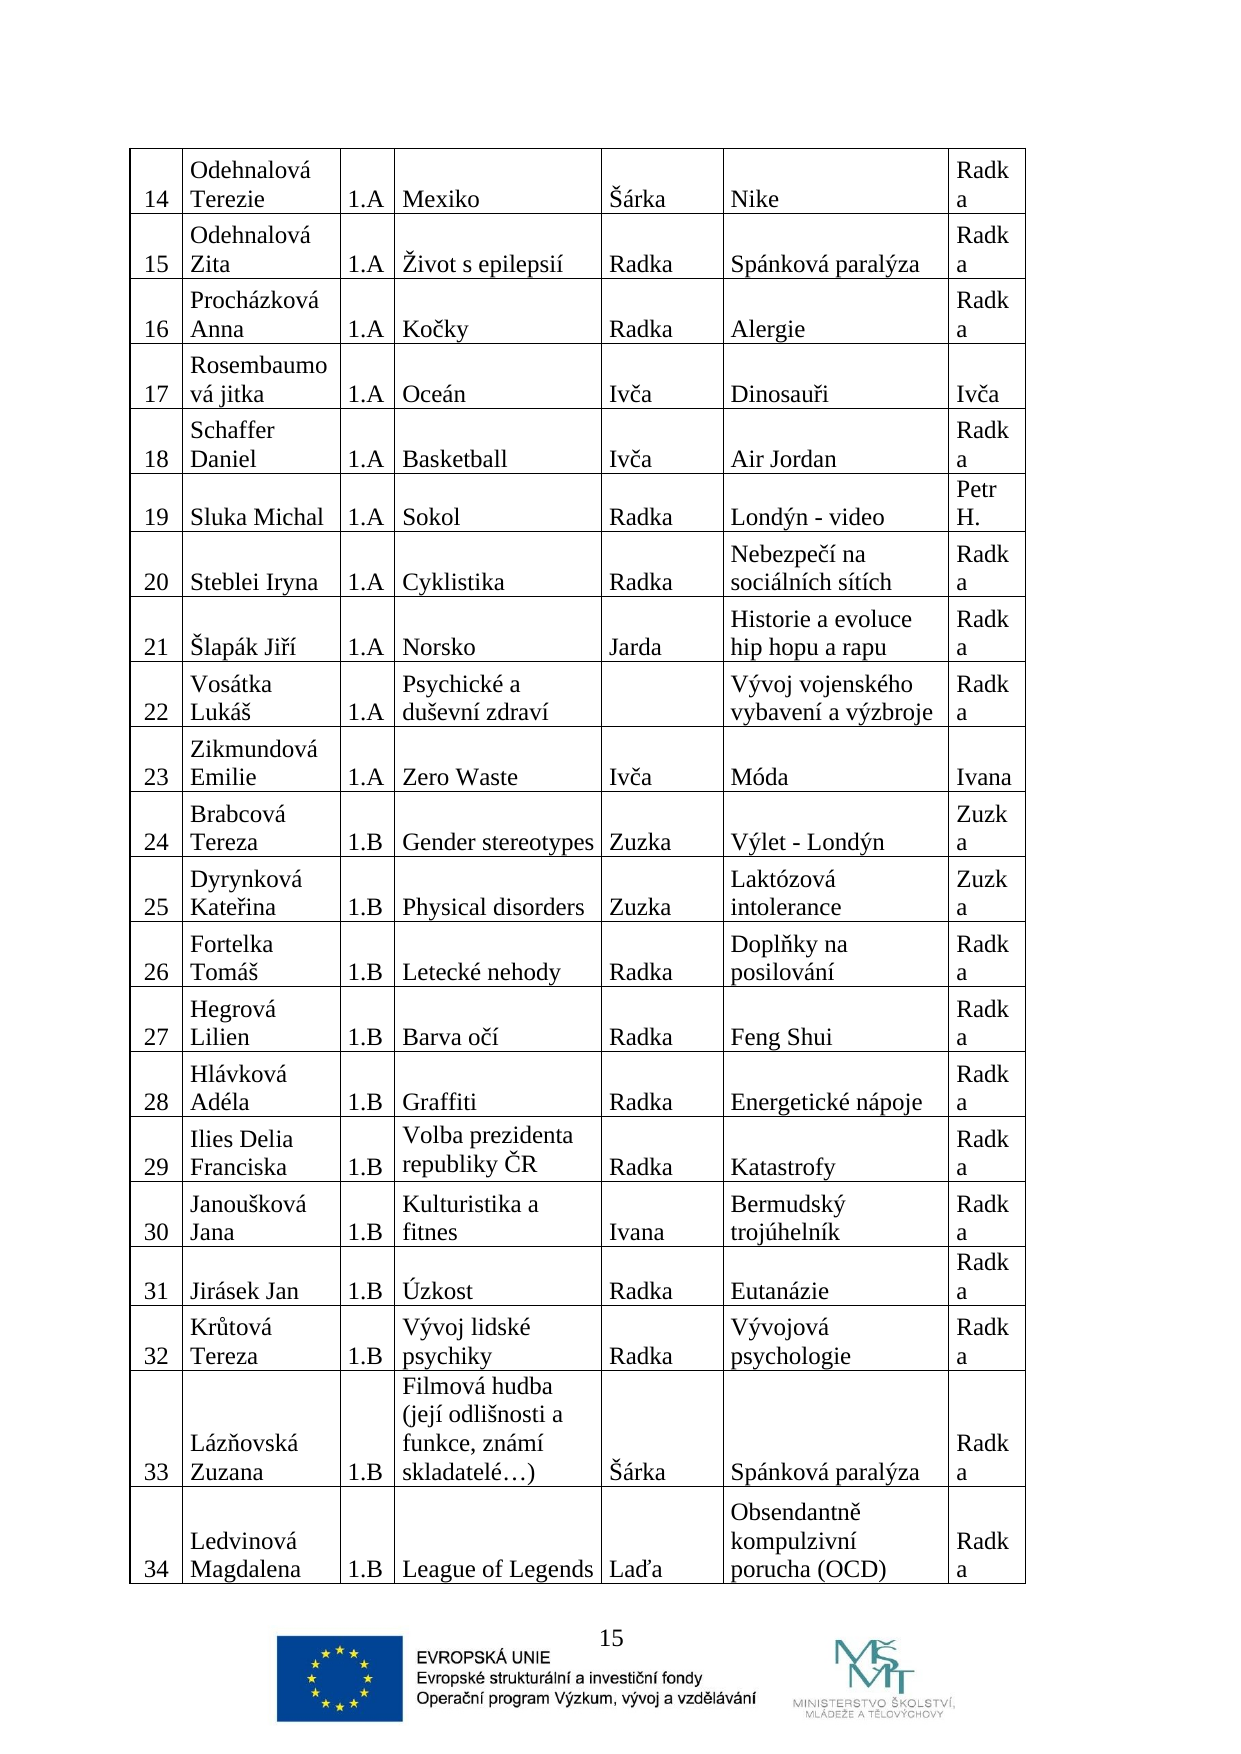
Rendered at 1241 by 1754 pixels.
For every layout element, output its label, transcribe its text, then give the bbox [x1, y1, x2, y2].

table_cell Letecké nehody [395, 922, 601, 986]
table_cell Brabcová Tereza [183, 792, 340, 856]
table_cell 27 [131, 987, 182, 1051]
table_cell Volba prezidenta republiky ČR [395, 1117, 601, 1181]
table_cell 1.B [341, 1117, 394, 1181]
table_cell Radka [602, 1052, 723, 1116]
table_cell Vývoj vojenského vybavení a výzbroje [724, 662, 948, 726]
table_cell 15 [131, 214, 182, 278]
table_cell Kulturistika a fitnes [395, 1182, 601, 1246]
table_cell Radka [949, 1371, 1025, 1486]
table_cell Vývojová psychologie [724, 1306, 948, 1370]
table_cell 34 [131, 1487, 182, 1583]
table_cell 1.B [341, 1487, 394, 1583]
table_cell Oceán [395, 344, 601, 408]
table_cell Radka [949, 662, 1025, 726]
table_cell Ivča [602, 727, 723, 791]
table_cell Radka [949, 987, 1025, 1051]
table_cell Eutanázie [724, 1247, 948, 1305]
table_cell 24 [131, 792, 182, 856]
table_cell Radka [602, 987, 723, 1051]
table_cell 17 [131, 344, 182, 408]
table_cell 1.B [341, 1306, 394, 1370]
table_cell Jarda [602, 597, 723, 661]
picture [267, 1625, 955, 1726]
table_cell Radka [602, 1247, 723, 1305]
table_cell Laktózová intolerance [724, 857, 948, 921]
table_cell 14 [131, 149, 182, 213]
table_cell Radka [949, 1306, 1025, 1370]
table_cell [602, 662, 723, 726]
table_cell Gender stereotypes [395, 792, 601, 856]
table_cell Radka [602, 474, 723, 531]
table_cell 30 [131, 1182, 182, 1246]
table_cell Šárka [602, 1371, 723, 1486]
table_cell Radka [949, 1247, 1025, 1305]
table_cell Alergie [724, 279, 948, 343]
table_cell 1.A [341, 409, 394, 473]
table_cell Feng Shui [724, 987, 948, 1051]
table_cell Kočky [395, 279, 601, 343]
table_cell Zuzka [602, 857, 723, 921]
table_cell Sokol [395, 474, 601, 531]
table_cell Radka [949, 279, 1025, 343]
table_cell 33 [131, 1371, 182, 1486]
table_cell Janoušková Jana [183, 1182, 340, 1246]
table_cell Petr H. [949, 474, 1025, 531]
table_cell 1.A [341, 597, 394, 661]
table_cell Radka [602, 922, 723, 986]
table_cell Radka [949, 214, 1025, 278]
table_cell Vývoj lidské psychiky [395, 1306, 601, 1370]
table_cell Air Jordan [724, 409, 948, 473]
table_cell Úzkost [395, 1247, 601, 1305]
table_cell 1.B [341, 1371, 394, 1486]
table_cell 1.B [341, 987, 394, 1051]
table_cell 22 [131, 662, 182, 726]
table_cell 1.B [341, 1052, 394, 1116]
table_cell Hlávková Adéla [183, 1052, 340, 1116]
table_cell 18 [131, 409, 182, 473]
table_cell Móda [724, 727, 948, 791]
table_cell 1.A [341, 662, 394, 726]
table_cell Zuzka [949, 857, 1025, 921]
table_cell Zikmundová Emilie [183, 727, 340, 791]
table_cell 28 [131, 1052, 182, 1116]
table_cell 1.A [341, 474, 394, 531]
table_cell Zuzka [949, 792, 1025, 856]
table_cell Ivča [602, 409, 723, 473]
table_cell 29 [131, 1117, 182, 1181]
table_cell Odehnalová Terezie [183, 149, 340, 213]
table_cell Procházková Anna [183, 279, 340, 343]
table_cell Radka [949, 409, 1025, 473]
table_cell 1.B [341, 922, 394, 986]
table_cell Ivča [949, 344, 1025, 408]
table_cell Laďa [602, 1487, 723, 1583]
table_cell Schaffer Daniel [183, 409, 340, 473]
table_cell Basketball [395, 409, 601, 473]
table_cell Radka [949, 532, 1025, 596]
table_cell 1.B [341, 1247, 394, 1305]
table_cell Ledvinová Magdalena [183, 1487, 340, 1583]
table_cell Radka [602, 279, 723, 343]
table_cell Krůtová Tereza [183, 1306, 340, 1370]
table_cell Radka [949, 1052, 1025, 1116]
table_cell 20 [131, 532, 182, 596]
table_cell Šárka [602, 149, 723, 213]
table_cell Šlapák Jiří [183, 597, 340, 661]
table_cell 1.A [341, 532, 394, 596]
table_cell Nike [724, 149, 948, 213]
table_cell Život s epilepsií [395, 214, 601, 278]
table_cell Spánková paralýza [724, 214, 948, 278]
table_cell Graffiti [395, 1052, 601, 1116]
table_cell Norsko [395, 597, 601, 661]
table_cell 25 [131, 857, 182, 921]
table_cell Zuzka [602, 792, 723, 856]
table_cell 1.A [341, 214, 394, 278]
table_cell Fortelka Tomáš [183, 922, 340, 986]
table_cell 31 [131, 1247, 182, 1305]
table_cell Sluka Michal [183, 474, 340, 531]
table_cell Ilies Delia Franciska [183, 1117, 340, 1181]
table_cell Zero Waste [395, 727, 601, 791]
table_cell Spánková paralýza [724, 1371, 948, 1486]
table_cell Bermudský trojúhelník [724, 1182, 948, 1246]
table_cell Radka [949, 1487, 1025, 1583]
table_cell Radka [602, 1117, 723, 1181]
table_cell Dinosauři [724, 344, 948, 408]
table_cell Barva očí [395, 987, 601, 1051]
table_cell Vosátka Lukáš [183, 662, 340, 726]
table_cell Radka [949, 597, 1025, 661]
table_cell 1.B [341, 792, 394, 856]
table_cell Odehnalová Zita [183, 214, 340, 278]
table_cell Filmová hudba (její odlišnosti a funkce, známí skladatelé…) [395, 1371, 601, 1486]
table_cell Hegrová Lilien [183, 987, 340, 1051]
table_cell Jirásek Jan [183, 1247, 340, 1305]
table_cell Psychické a duševní zdraví [395, 662, 601, 726]
table_cell 1.B [341, 1182, 394, 1246]
table_cell 1.B [341, 857, 394, 921]
table_cell Obsendantně kompulzivní porucha (OCD) [724, 1487, 948, 1583]
table_cell Historie a evoluce hip hopu a rapu [724, 597, 948, 661]
table_cell Doplňky na posilování [724, 922, 948, 986]
table_cell 32 [131, 1306, 182, 1370]
table_cell Radka [602, 532, 723, 596]
table_cell 1.A [341, 727, 394, 791]
table_cell Lázňovská Zuzana [183, 1371, 340, 1486]
table_cell Energetické nápoje [724, 1052, 948, 1116]
table_cell Cyklistika [395, 532, 601, 596]
table_cell Nebezpečí na sociálních sítích [724, 532, 948, 596]
table_cell 21 [131, 597, 182, 661]
table_cell Radka [949, 922, 1025, 986]
table_cell Radka [949, 149, 1025, 213]
table_cell Radka [602, 214, 723, 278]
table_cell Katastrofy [724, 1117, 948, 1181]
table_cell Physical disorders [395, 857, 601, 921]
table_cell Ivča [602, 344, 723, 408]
table_cell 1.A [341, 149, 394, 213]
table_cell 1.A [341, 344, 394, 408]
table_cell Radka [949, 1117, 1025, 1181]
table_cell 23 [131, 727, 182, 791]
table_cell Výlet - Londýn [724, 792, 948, 856]
table_cell Ivana [949, 727, 1025, 791]
table_cell League of Legends [395, 1487, 601, 1583]
table_cell Radka [949, 1182, 1025, 1246]
table_cell 16 [131, 279, 182, 343]
table_cell Rosembaumová jitka [183, 344, 340, 408]
table_cell 26 [131, 922, 182, 986]
table_cell Dyrynková Kateřina [183, 857, 340, 921]
table_cell 1.A [341, 279, 394, 343]
table_cell Steblei Iryna [183, 532, 340, 596]
table_cell Londýn - video [724, 474, 948, 531]
table_cell Ivana [602, 1182, 723, 1246]
table_cell Mexiko [395, 149, 601, 213]
table_cell Radka [602, 1306, 723, 1370]
table_cell 19 [131, 474, 182, 531]
